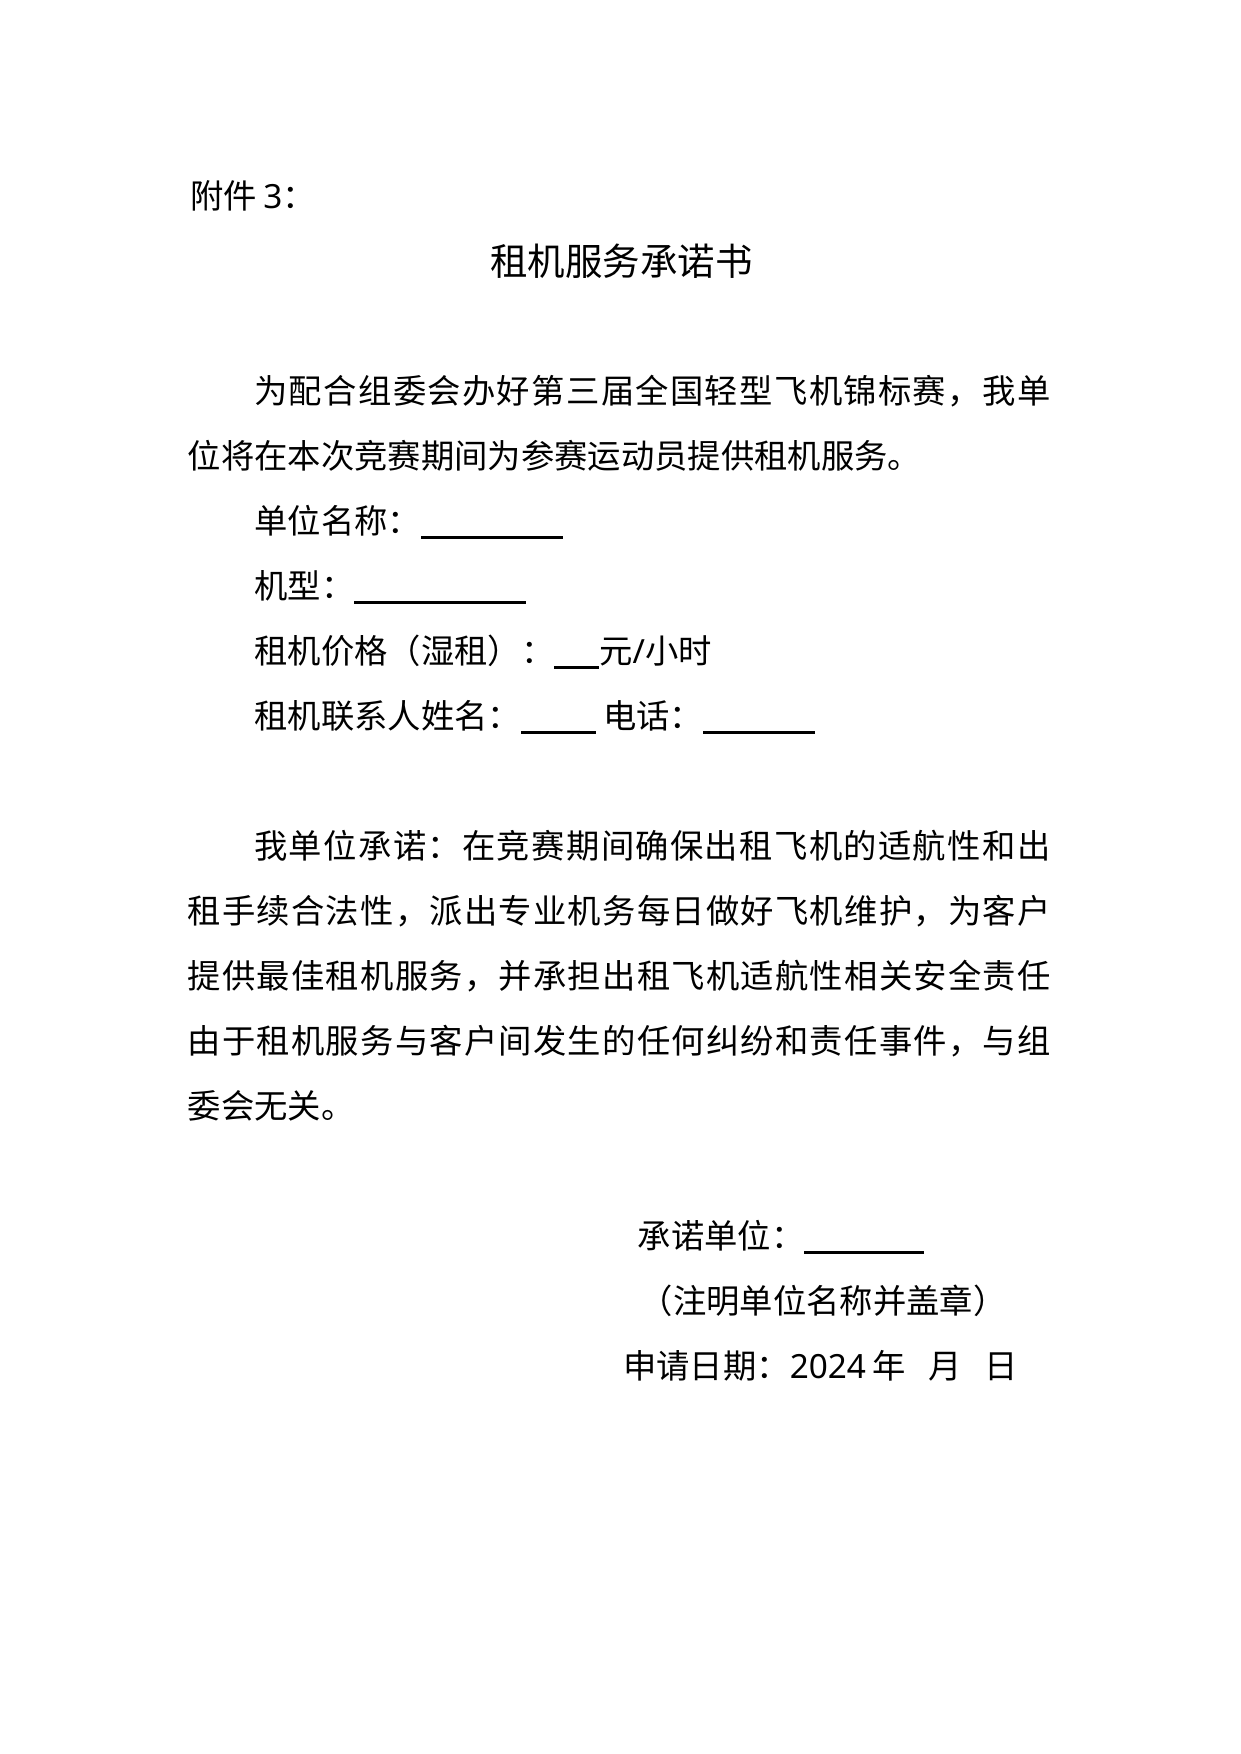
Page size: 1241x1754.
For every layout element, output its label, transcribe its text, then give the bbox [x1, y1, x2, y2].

text 机型： [187, 552, 1053, 617]
text 单位名称： [187, 487, 1053, 552]
text 租机服务承诺书 [187, 227, 1053, 292]
text 申请日期：2024年 月 日 [187, 1332, 1053, 1397]
text （注明单位名称并盖章） [187, 1267, 1053, 1332]
text 租机联系人姓名： 电话： [187, 682, 1053, 747]
text 为配合组委会办好第三届全国轻型飞机锦标赛，我单位将在本次竞赛期间为参赛运动员提供租机服务。 [187, 357, 1053, 487]
text 附件3： [187, 162, 1053, 227]
text 承诺单位： [187, 1202, 1053, 1267]
text 租机价格（湿租）： 元/小时 [187, 617, 1053, 682]
text 我单位承诺：在竞赛期间确保出租飞机的适航性和出租手续合法性，派出专业机务每日做好飞机维护，为客户提供最佳租机服务，并承担出租飞机适航性相关安全责任。由于租机服务与客户间发生的任何纠纷和责任事件，与组委会无关。 [187, 812, 1053, 1137]
